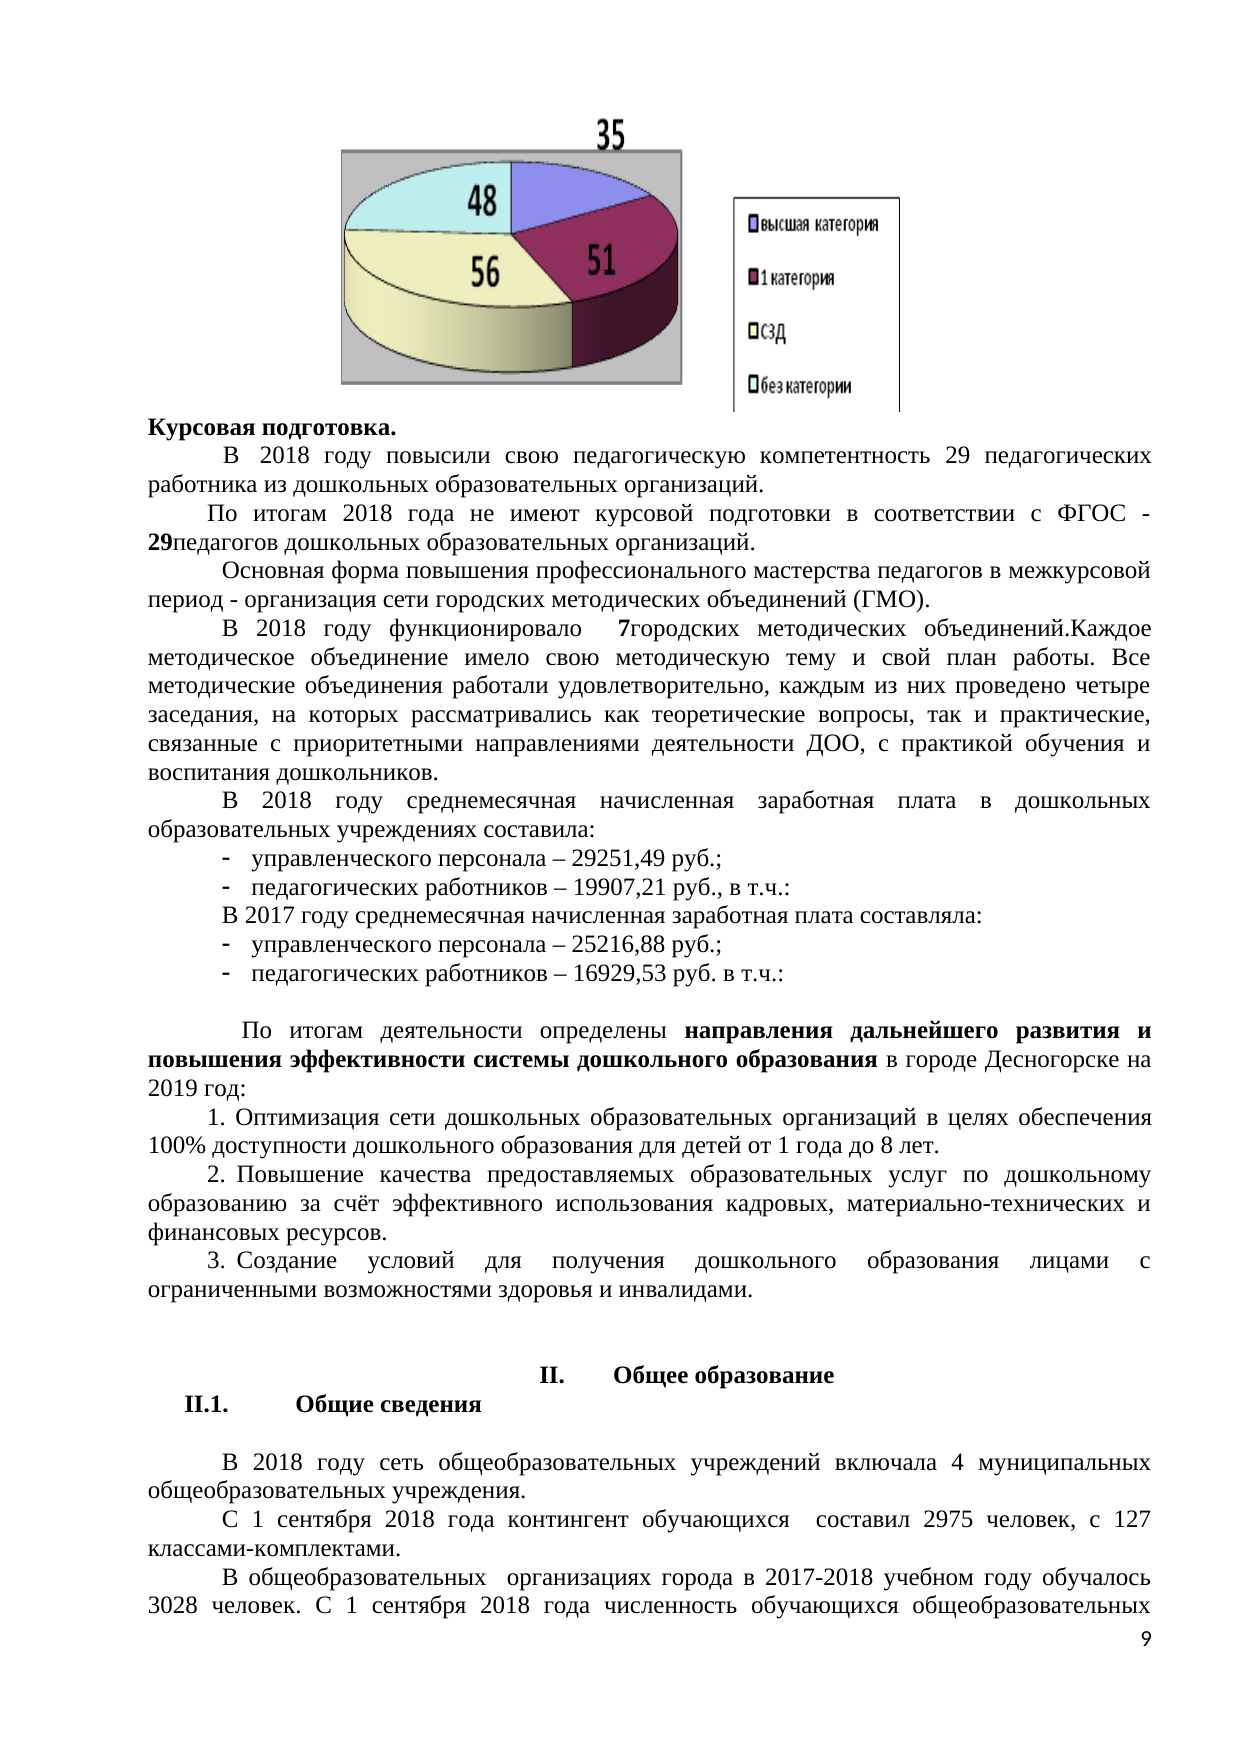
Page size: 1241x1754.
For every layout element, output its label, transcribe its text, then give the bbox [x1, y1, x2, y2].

list Создание условий для получения дошкольного образования лицами с ограниченными возможностями здоровья и инвалидами. [148, 1245, 1152, 1303]
list Повышение качества предоставляемых образовательных услуг по дошкольному образованию за счёт эффективного использования кадровых, материально-технических и финансовых ресурсов. [148, 1159, 1152, 1245]
list педагогических работников – 16929,53 руб. в т.ч.: [148, 958, 1152, 987]
list управленческого персонала – 29251,49 руб.; [148, 843, 1152, 872]
list педагогических работников – 19907,21 руб., в т.ч.: [148, 872, 1152, 900]
text В 2018 году сеть общеобразовательных учреждений включала 4 муниципальных общеобразовательных учреждения. [148, 1447, 1152, 1504]
text В 2018 году среднемесячная начисленная заработная плата в дошкольных образовательных учреждениях составила: [148, 785, 1152, 843]
text В 2017 году среднемесячная начисленная заработная плата составляла: [222, 900, 1152, 929]
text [148, 1562, 1152, 1619]
list Общие сведения [148, 1389, 1152, 1418]
text 1. Оптимизация сети дошкольных образовательных организаций в целях обеспечения 100% доступности дошкольного образования для детей от 1 года до 8 лет. [148, 1102, 1152, 1159]
text С 1 сентября 2018 года контингент обучающихся составил 2975 человек, с 127 классами-комплектами. [148, 1504, 1152, 1562]
text Курсовая подготовка. [148, 412, 1152, 440]
picture [340, 118, 903, 412]
list управленческого персонала – 25216,88 руб.; [148, 929, 1152, 958]
text В 2018 году функционировало 7городских методических объединений.Каждое методическое объединение имело свою методическую тему и свой план работы. Все методические объединения работали удовлетворительно, каждым из них проведено четыре заседания, на которых рассматривались как теоретические вопросы, так и практические, связанные с приоритетными направлениями деятельности ДОО, с практикой обучения и воспитания дошкольников. [148, 613, 1152, 785]
text В 2018 году повысили свою педагогическую компетентность 29 педагогических работника из дошкольных образовательных организаций. [148, 440, 1152, 498]
text По итогам деятельности определены направления дальнейшего развития и повышения эффективности системы дошкольного образования в городе Десногорске на 2019 год: [148, 1015, 1152, 1102]
text Основная форма повышения профессионального мастерства педагогов в межкурсовой период - организация сети городских методических объединений (ГМО). [148, 555, 1152, 613]
text По итогам 2018 года не имеют курсовой подготовки в соответствии с ФГОС - 29педагогов дошкольных образовательных организаций. [148, 498, 1152, 555]
list Общее образование [148, 1360, 1152, 1389]
